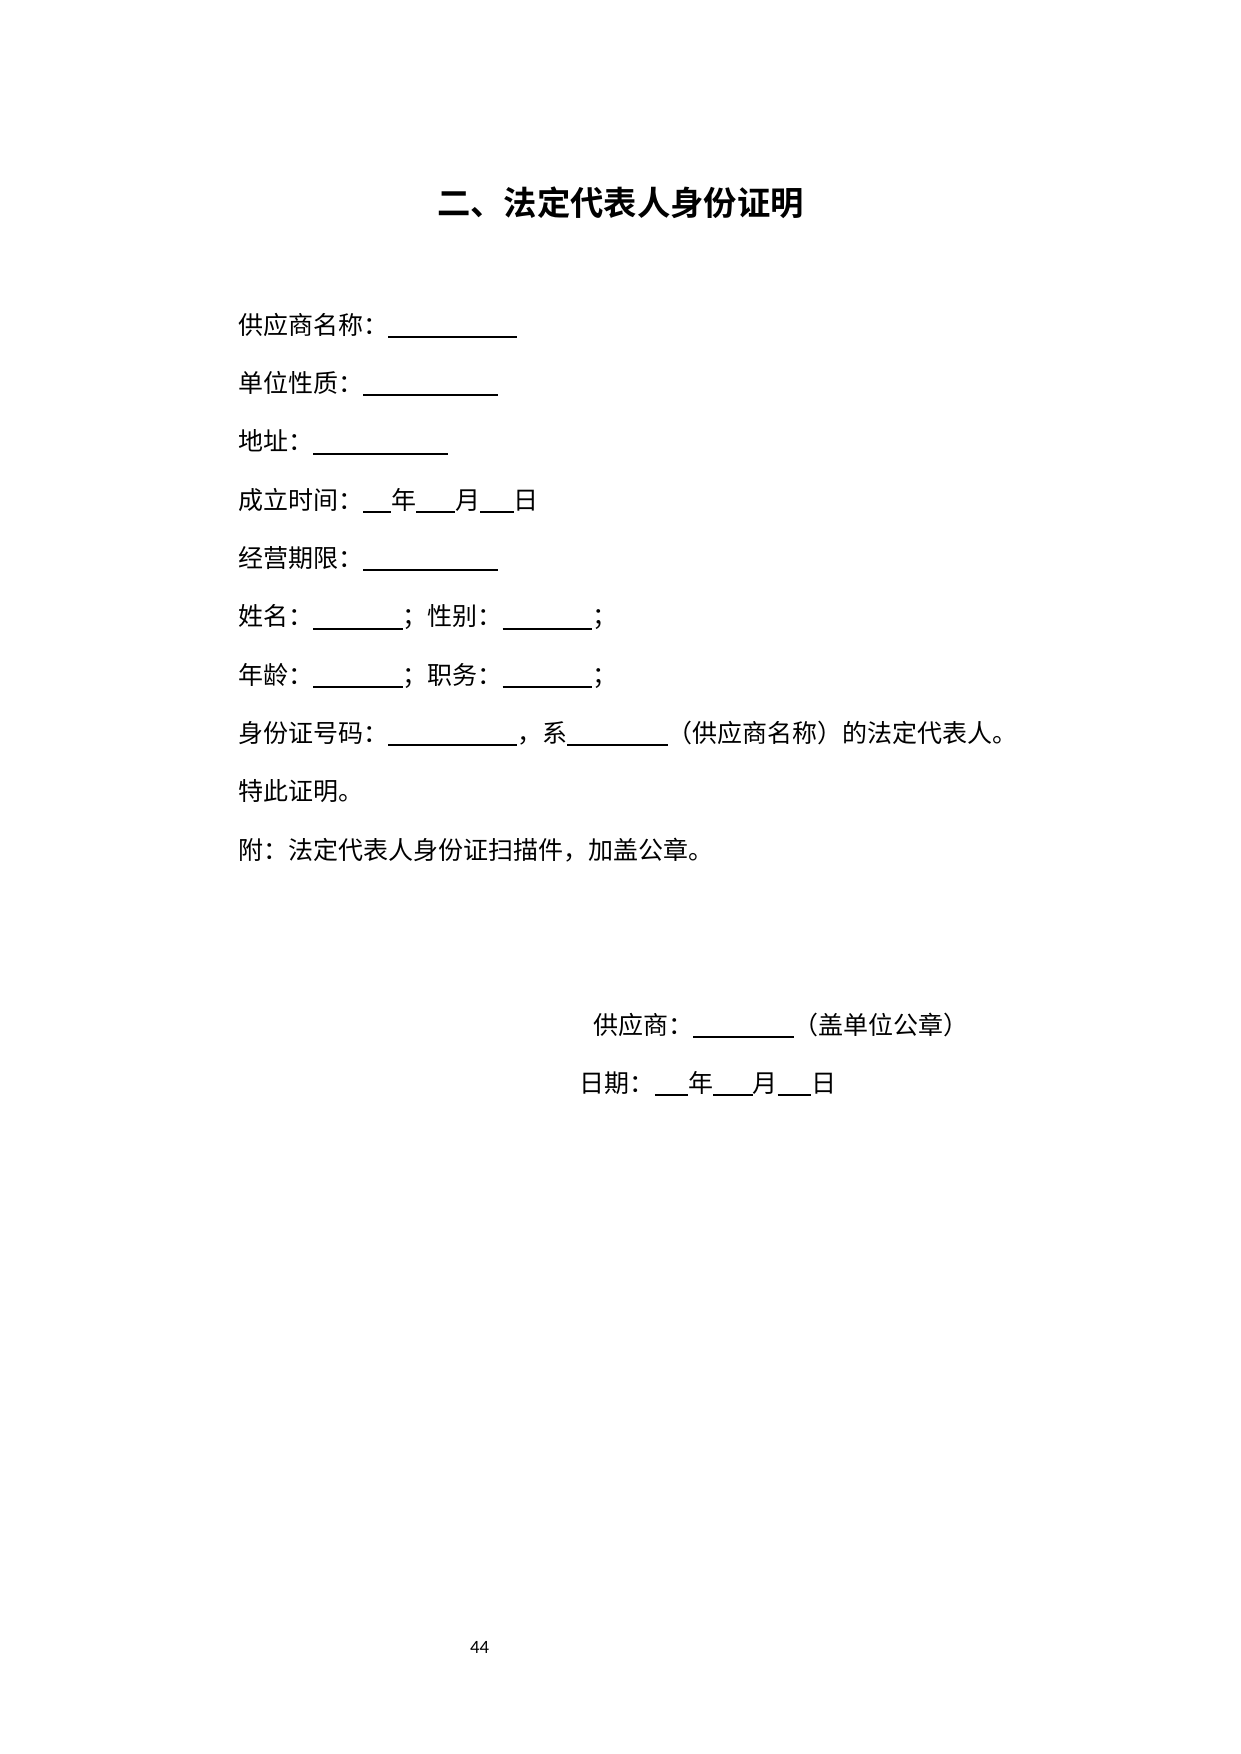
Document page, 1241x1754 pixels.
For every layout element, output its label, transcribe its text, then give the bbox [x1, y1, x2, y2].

text 姓名： ；性别： ； [188, 579, 1009, 637]
text 供应商名称： [188, 287, 1009, 346]
text 成立时间： 年 月 日 [188, 462, 1009, 521]
text 年龄： ；职务： ； [188, 637, 1009, 696]
text 身份证号码： ，系 （供应商名称）的法定代表人。 [188, 696, 1009, 754]
text 单位性质： [188, 346, 1009, 404]
text 附：法定代表人身份证扫描件，加盖公章。 [188, 812, 1009, 871]
text 特此证明。 [188, 754, 1009, 812]
subtitle 二、法定代表人身份证明 [188, 177, 1052, 225]
text 日期： 年 月 日 [188, 1046, 1009, 1104]
text 经营期限： [188, 521, 1009, 579]
text 供应商： （盖单位公章） [188, 987, 1052, 1046]
text 地址： [188, 404, 1009, 462]
